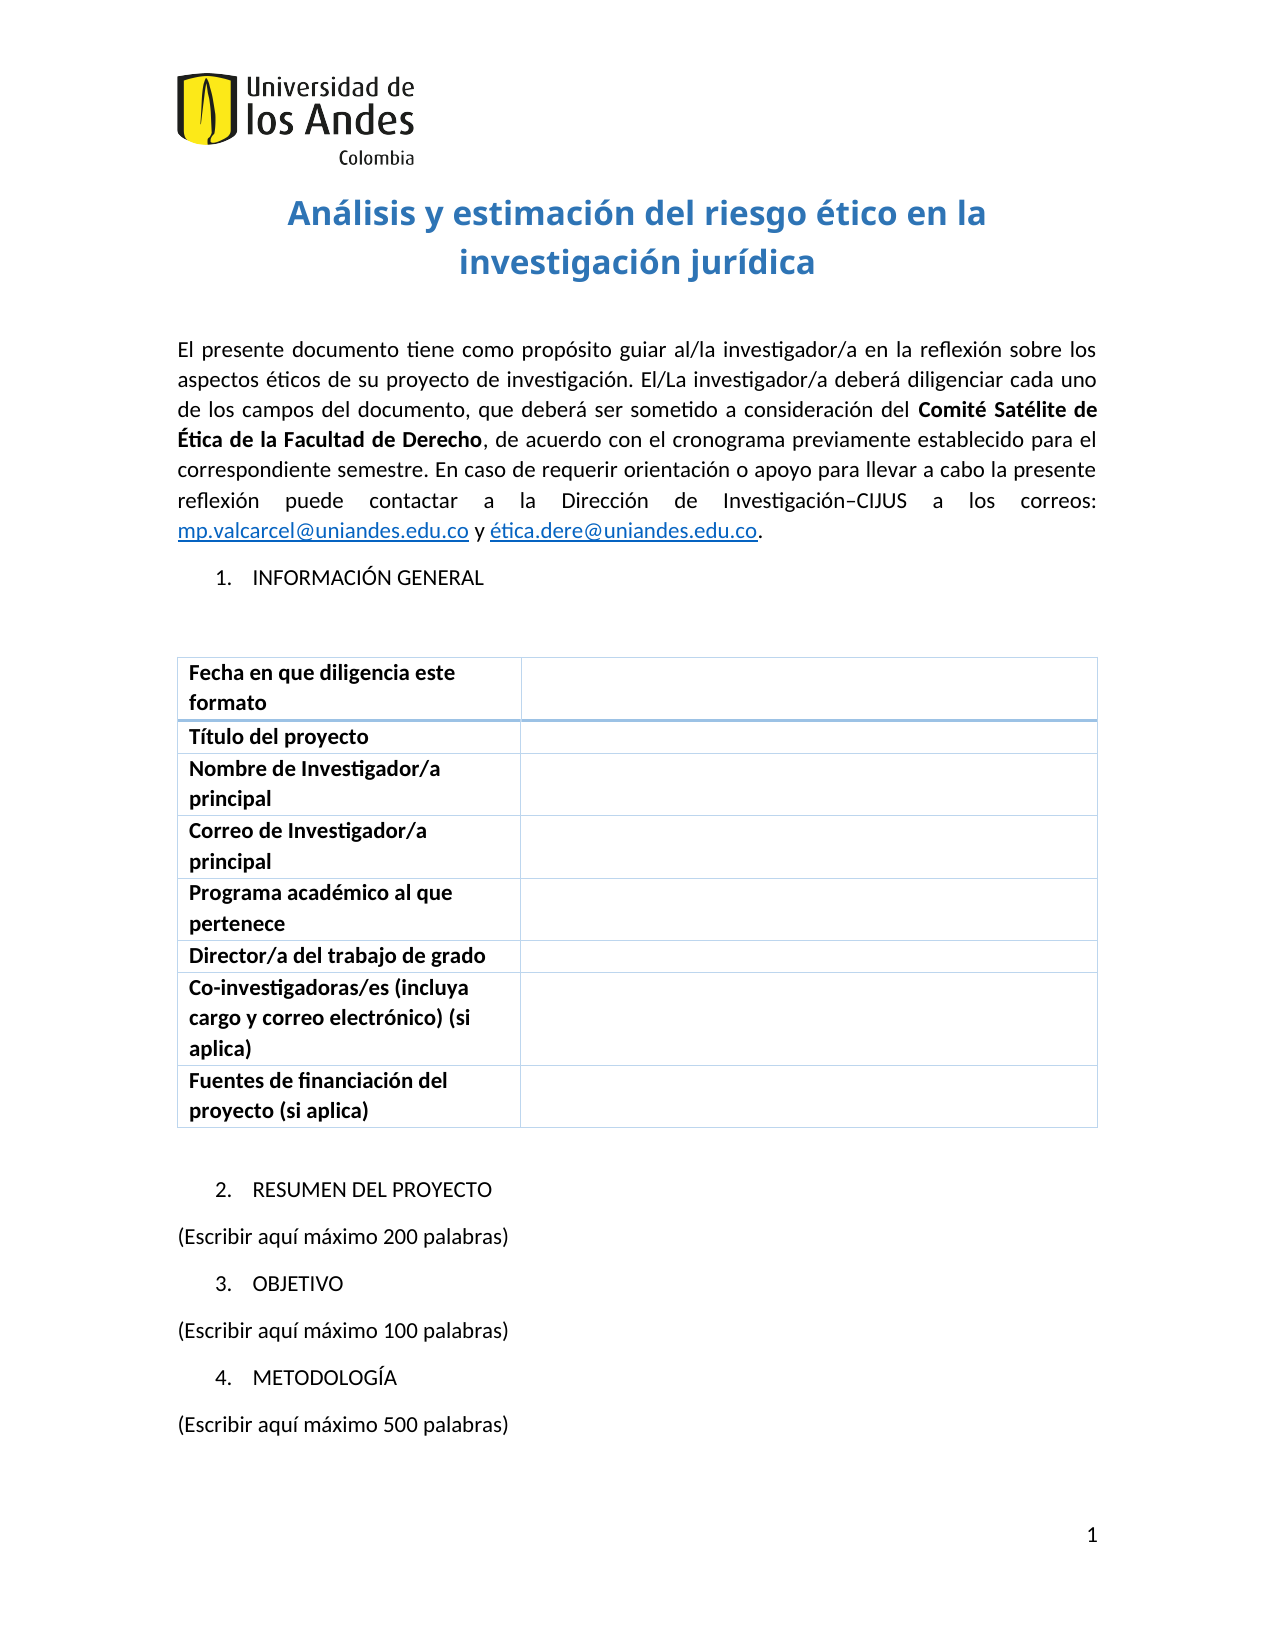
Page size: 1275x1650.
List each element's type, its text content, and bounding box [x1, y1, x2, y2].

table_cell [521, 1066, 1097, 1127]
list METODOLOGÍA [215, 1363, 1098, 1392]
table_cell [521, 879, 1097, 940]
table_cell Programa académico al que pertenece [178, 879, 520, 940]
table_cell [521, 816, 1097, 877]
picture [177, 73, 414, 165]
text (Escribir aquí máximo 100 palabras) [177, 1316, 1098, 1344]
text El presente documento tiene como propósito guiar al/la investigador/a en la reflexión sobre los aspectos éticos de su proyecto de investigación. El/La investigador/a deberá diligenciar cada uno de los campos del documento, que deberá ser sometido a consideración del Comité Satélite de Ética de la Facultad de Derecho, de acuerdo con el cronograma previamente establecido para el correspondiente semestre. En caso de requerir orientación o apoyo para llevar a cabo la presente reflexión puede contactar a la Dirección de Investigación–CIJUS a los correos: mp.valcarcel@uniandes.edu.co y ética.dere@uniandes.edu.co. [177, 335, 1098, 544]
list OBJETIVO [215, 1269, 1098, 1297]
table_cell [521, 754, 1097, 815]
table_cell [521, 941, 1097, 972]
table_cell [521, 722, 1097, 753]
table_header [522, 658, 1097, 719]
table_cell Fuentes de financiación del proyecto (si aplica) [178, 1066, 520, 1127]
table_cell [521, 973, 1097, 1065]
table_cell Co-investigadoras/es (incluya cargo y correo electrónico) (si aplica) [178, 973, 520, 1065]
table_header Fecha en que diligencia este formato [178, 658, 521, 719]
table_cell Nombre de Investigador/a principal [178, 754, 520, 815]
table_cell Correo de Investigador/a principal [178, 816, 520, 877]
list INFORMACIÓN GENERAL [215, 563, 1098, 591]
text (Escribir aquí máximo 200 palabras) [177, 1222, 1098, 1250]
table_cell Director/a del trabajo de grado [178, 941, 520, 972]
text (Escribir aquí máximo 500 palabras) [177, 1410, 1098, 1438]
table_cell Título del proyecto [178, 722, 520, 753]
list RESUMEN DEL PROYECTO [215, 1175, 1098, 1203]
subtitle Análisis y estimación del riesgo ético en la investigación jurídica [177, 190, 1098, 284]
